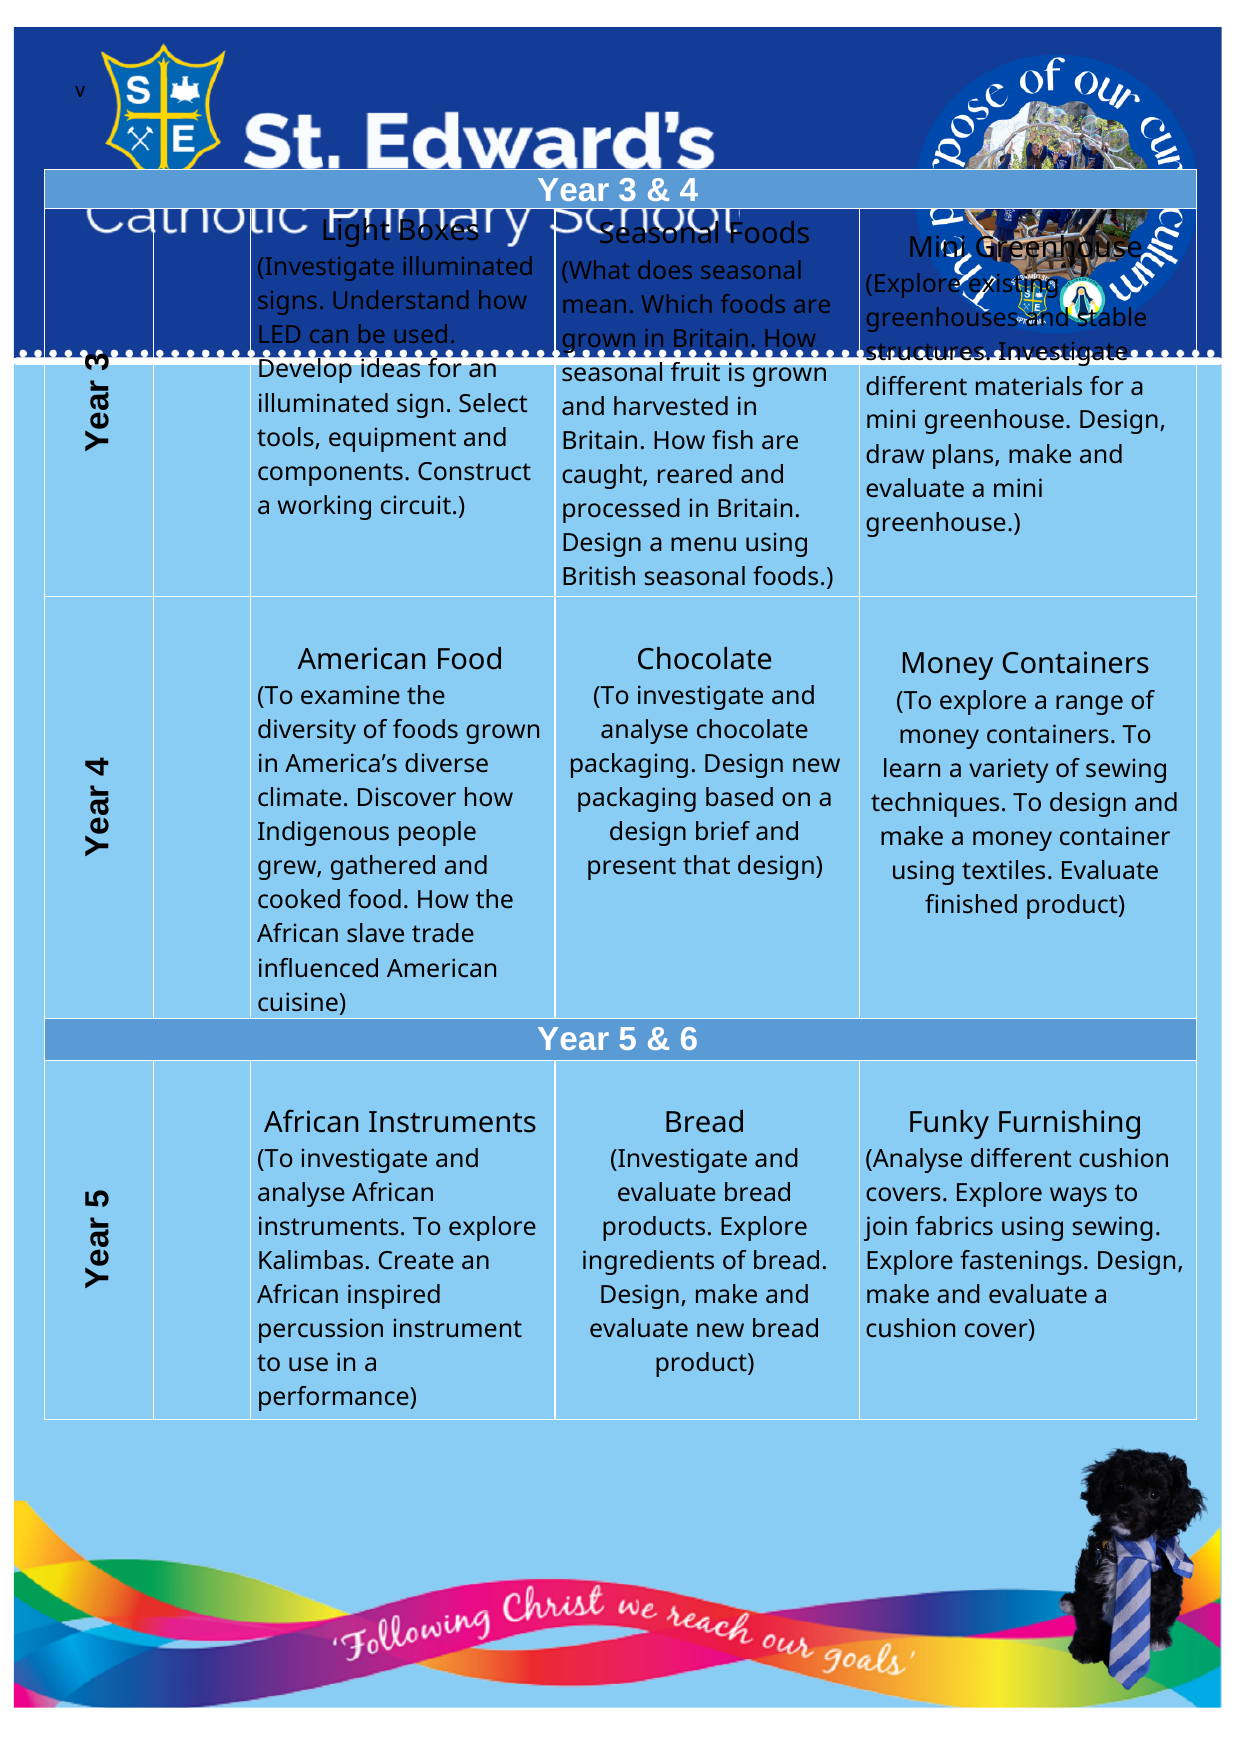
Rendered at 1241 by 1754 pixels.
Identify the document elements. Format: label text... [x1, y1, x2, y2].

table_cell Year 3 [45, 209, 153, 596]
table_cell Year 5 & 6 [45, 1019, 1196, 1060]
table_cell [154, 209, 250, 596]
text v [75, 75, 1165, 103]
table_cell African Instruments (To investigate and analyse African instruments. To explore Kalimbas. Create an African inspired percussion instrument to use in a performance) [251, 1061, 554, 1419]
table_header Year 3 & 4 [45, 170, 1196, 208]
table_cell Seasonal Foods (What does seasonal mean. Which foods are grown in Britain. How seasonal fruit is grown and harvested in Britain. How fish are caught, reared and processed in Britain. Design a menu using British seasonal foods.) [556, 209, 859, 596]
table_cell Bread (Investigate and evaluate bread products. Explore ingredients of bread. Design, make and evaluate new bread product) [556, 1061, 859, 1419]
table_cell Light Boxes (Investigate illuminated signs. Understand how LED can be used. Develop ideas for an illuminated sign. Select tools, equipment and components. Construct a working circuit.) [251, 209, 554, 596]
table_cell Funky Furnishing (Analyse different cushion covers. Explore ways to join fabrics using sewing. Explore fastenings. Design, make and evaluate a cushion cover) [860, 1061, 1196, 1419]
table_cell [154, 1061, 250, 1419]
table_cell Money Containers (To explore a range of money containers. To learn a variety of sewing techniques. To design and make a money container using textiles. Evaluate finished product) [860, 597, 1196, 1018]
picture [13, 27, 1222, 1708]
table_cell Year 5 [45, 1061, 153, 1419]
table_cell [154, 597, 250, 1018]
table_cell Year 4 [45, 597, 153, 1018]
table_cell Chocolate (To investigate and analyse chocolate packaging. Design new packaging based on a design brief and present that design) [556, 597, 859, 1018]
table_cell American Food (To examine the diversity of foods grown in America’s diverse climate. Discover how Indigenous people grew, gathered and cooked food. How the African slave trade influenced American cuisine) [251, 597, 554, 1018]
table_cell Mini Greenhouse (Explore existing greenhouses and stable structures. Investigate different materials for a mini greenhouse. Design, draw plans, make and evaluate a mini greenhouse.) [860, 209, 1196, 596]
